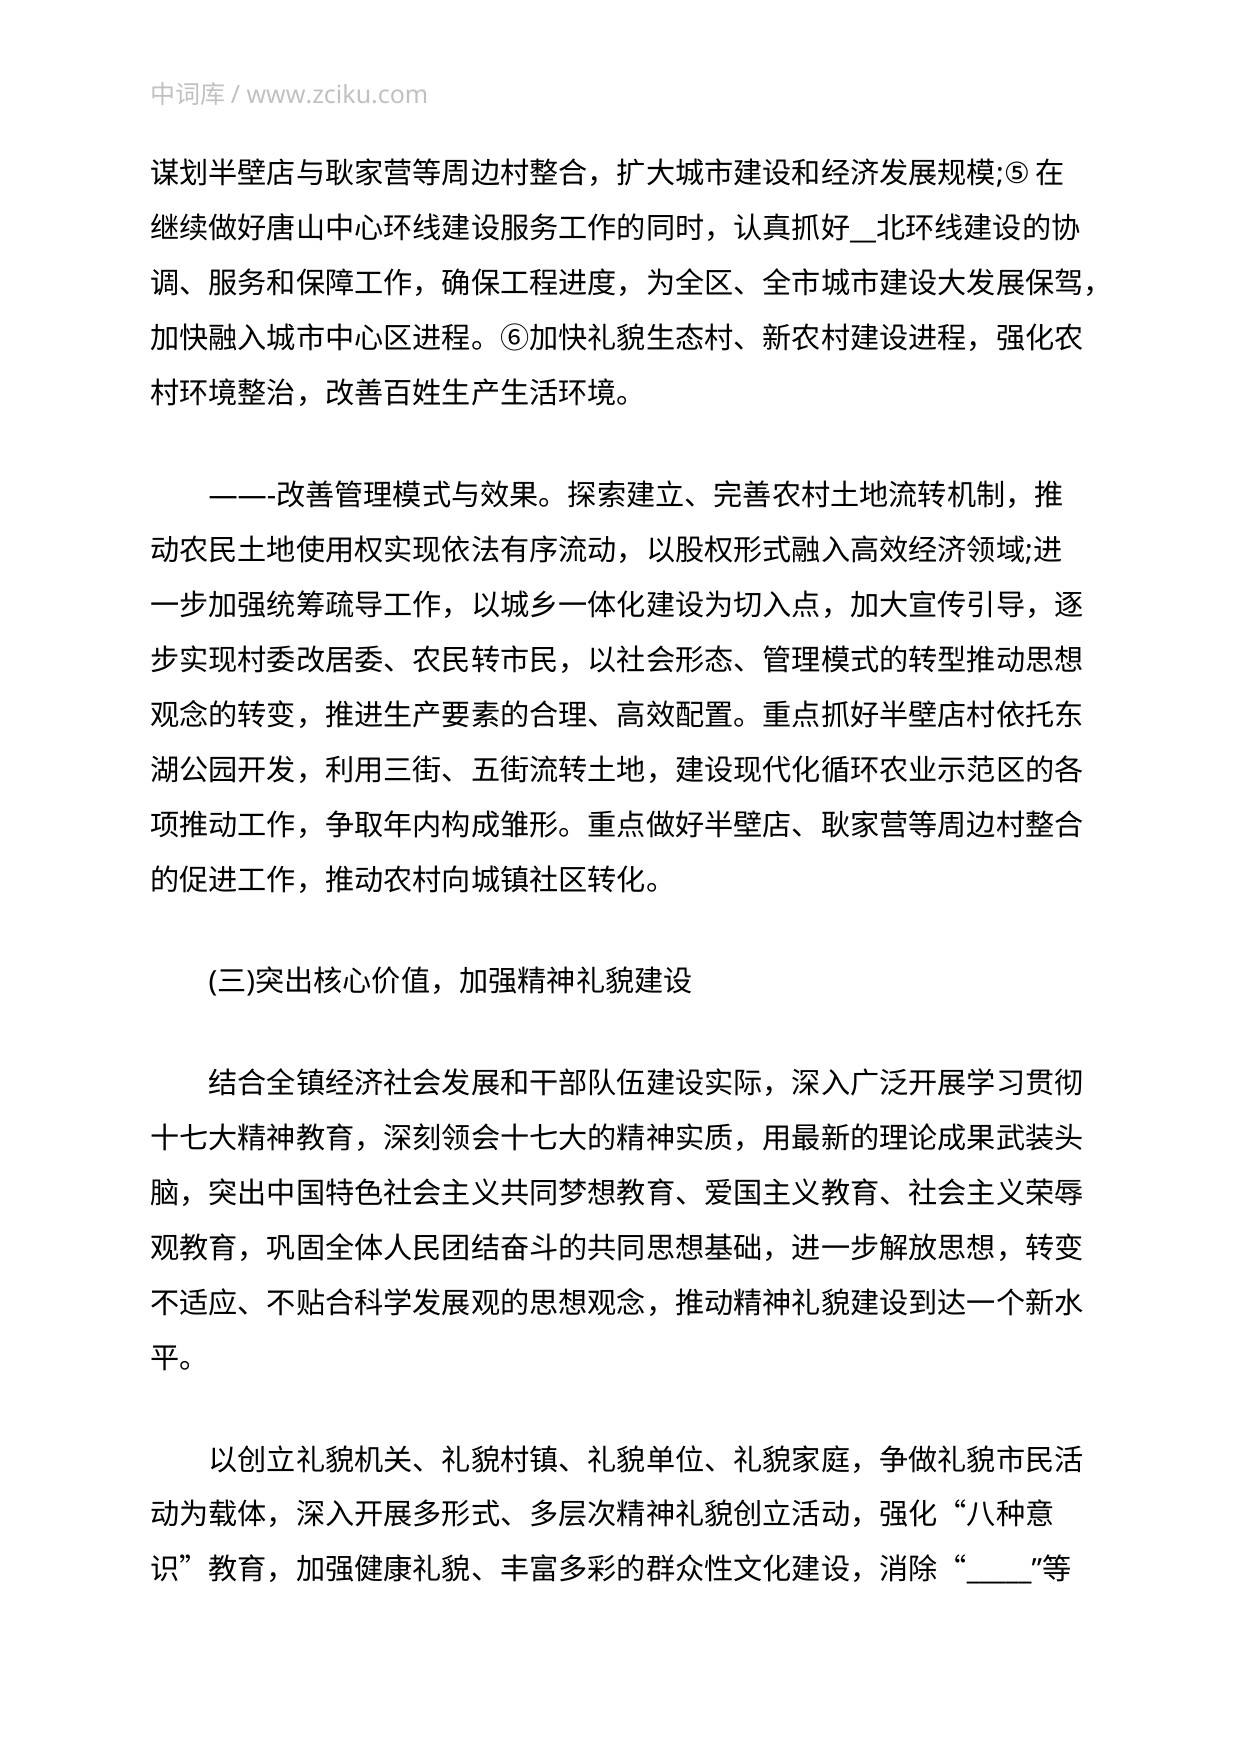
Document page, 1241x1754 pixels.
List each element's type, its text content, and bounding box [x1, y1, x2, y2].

text ——-改善管理模式与效果。探索建立、完善农村土地流转机制，推动农民土地使用权实现依法有序流动，以股权形式融入高效经济领域;进一步加强统筹疏导工作，以城乡一体化建设为切入点，加大宣传引导，逐步实现村委改居委、农民转市民，以社会形态、管理模式的转型推动思想观念的转变，推进生产要素的合理、高效配置。重点抓好半壁店村依托东湖公园开发，利用三街、五街流转土地，建设现代化循环农业示范区的各项推动工作，争取年内构成雏形。重点做好半壁店、耿家营等周边村整合的促进工作，推动农村向城镇社区转化。 [150, 472, 1090, 898]
text (三)突出核心价值，加强精神礼貌建设 [150, 958, 1090, 1000]
text 结合全镇经济社会发展和干部队伍建设实际，深入广泛开展学习贯彻十七大精神教育，深刻领会十七大的精神实质，用最新的理论成果武装头脑，突出中国特色社会主义共同梦想教育、爱国主义教育、社会主义荣辱观教育，巩固全体人民团结奋斗的共同思想基础，进一步解放思想，转变不适应、不贴合科学发展观的思想观念，推动精神礼貌建设到达一个新水平。 [150, 1060, 1090, 1377]
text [150, 150, 1090, 412]
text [150, 1436, 1090, 1588]
